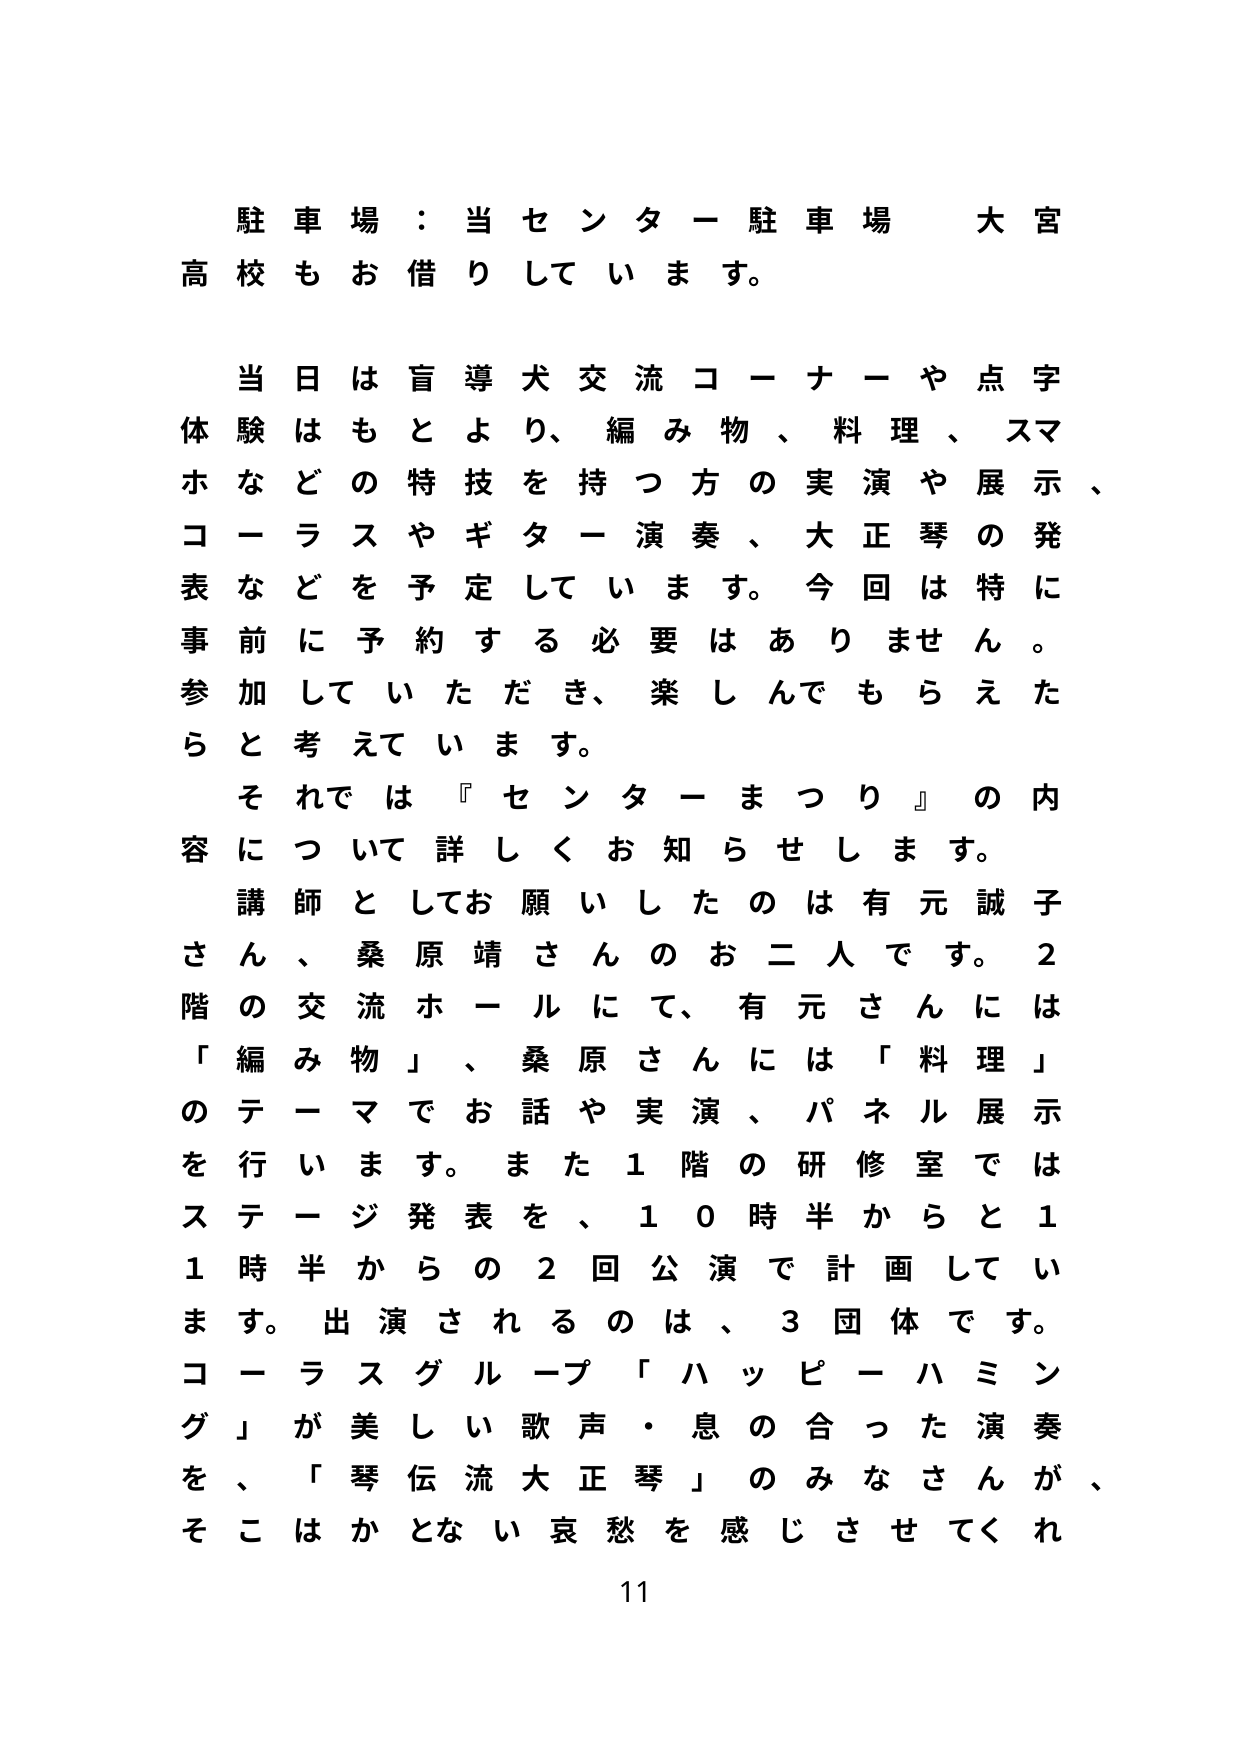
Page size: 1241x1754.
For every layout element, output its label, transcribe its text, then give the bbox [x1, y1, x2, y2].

text 当日は盲導犬交流コーナーや点字体験はもとより、編み物、料理、スマホなどの特技を持つ方の実演や展示、コーラスやギター演奏、大正琴の発表などを予定しています。今回は特に事前に予約する必要はありません。参加していただき、楽しんでもらえたらと考えています。 [180, 350, 1090, 769]
text それでは『センターまつり』の内容について詳しくお知らせします。 [180, 769, 1090, 874]
text 駐車場：当センター駐車場 大宮高校もお借りしています。 [180, 193, 1090, 298]
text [180, 874, 1090, 1555]
